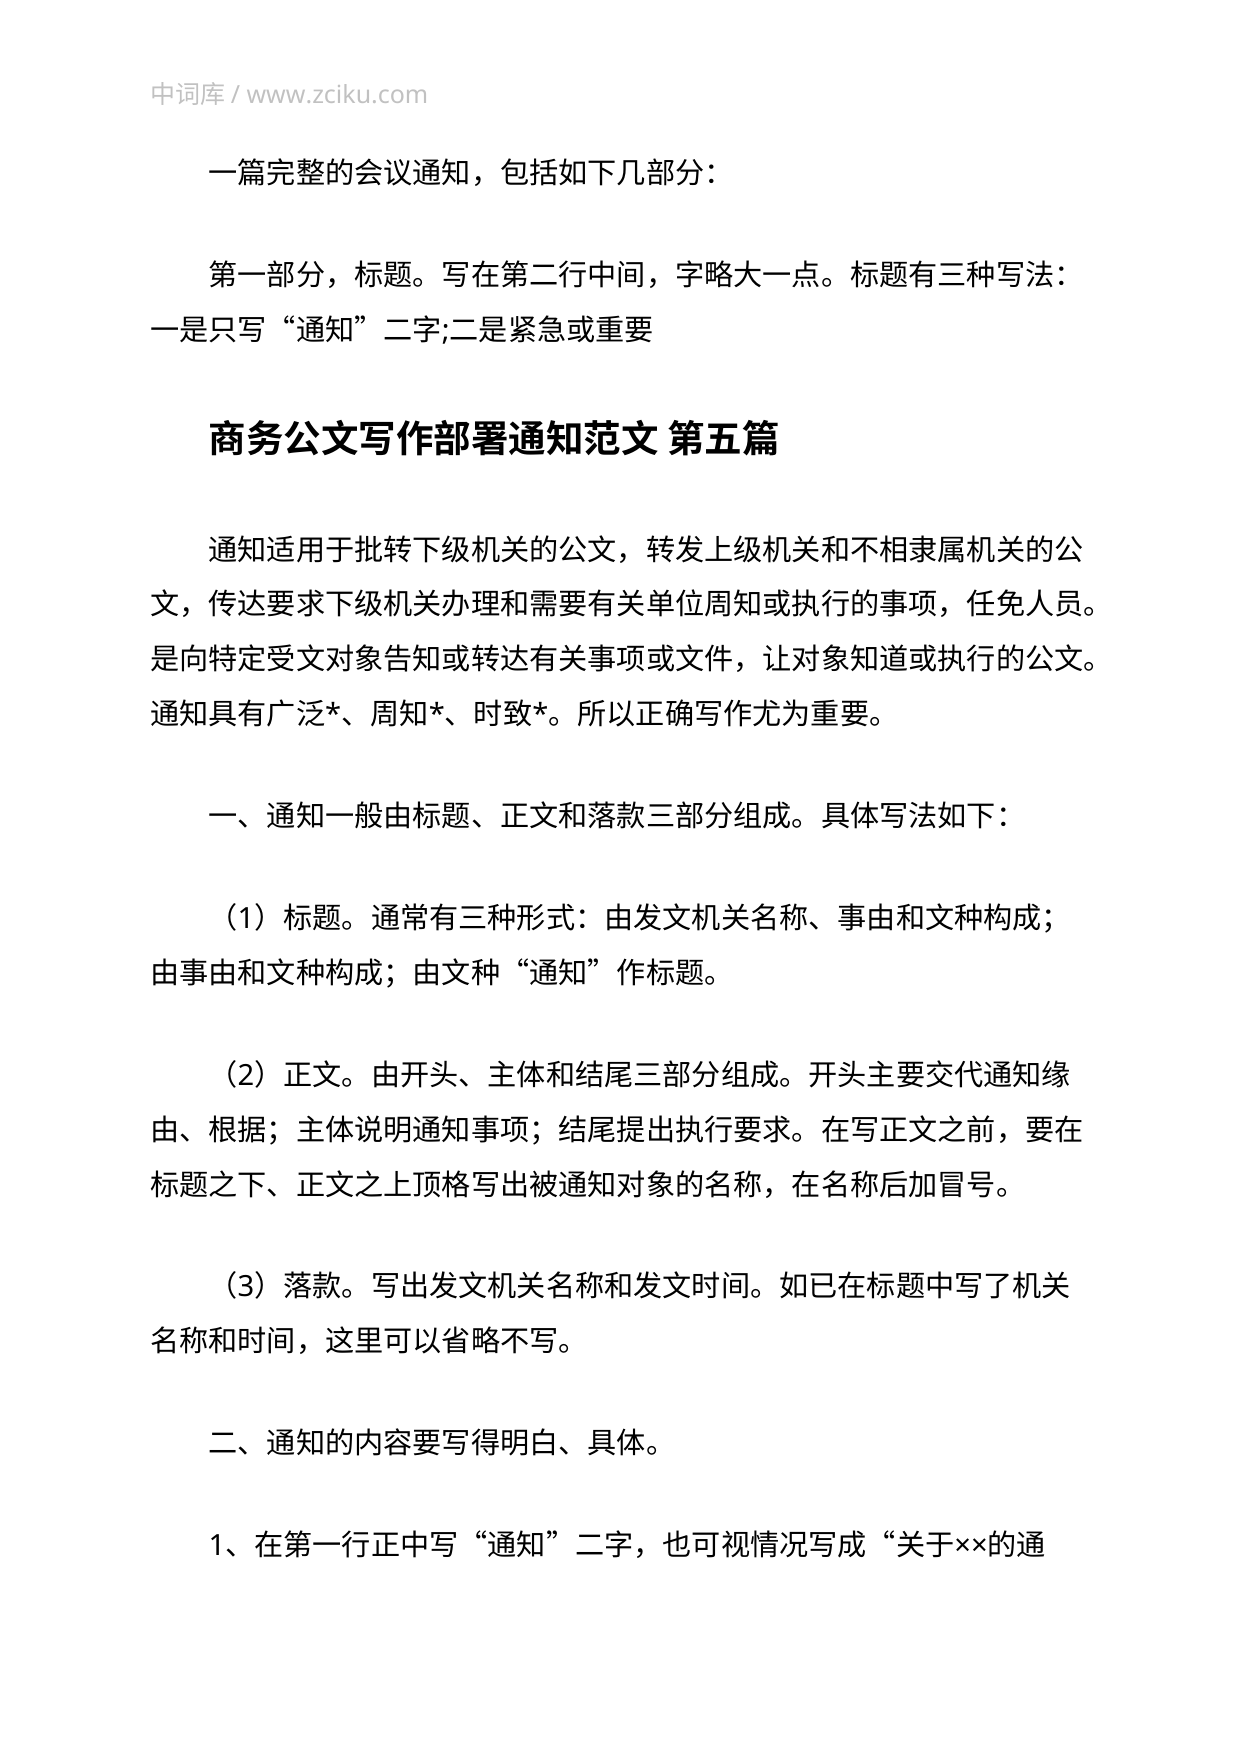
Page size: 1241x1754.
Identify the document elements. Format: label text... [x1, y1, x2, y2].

text 一篇完整的会议通知，包括如下几部分： [150, 150, 1090, 192]
text 二、通知的内容要写得明白、具体。 [150, 1420, 1090, 1462]
text （3）落款。写出发文机关名称和发文时间。如已在标题中写了机关名称和时间，这里可以省略不写。 [150, 1263, 1090, 1360]
text 通知适用于批转下级机关的公文，转发上级机关和不相隶属机关的公文，传达要求下级机关办理和需要有关单位周知或执行的事项，任免人员。是向特定受文对象告知或转达有关事项或文件，让对象知道或执行的公文。通知具有广泛*、周知*、时致*。所以正确写作尤为重要。 [150, 526, 1090, 733]
text 第一部分，标题。写在第二行中间，字略大一点。标题有三种写法：一是只写“通知”二字;二是紧急或重要 [150, 252, 1090, 349]
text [150, 1521, 1090, 1564]
text 商务公文写作部署通知范文 第五篇 [150, 409, 1090, 463]
text 一、通知一般由标题、正文和落款三部分组成。具体写法如下： [150, 793, 1090, 835]
text （2）正文。由开头、主体和结尾三部分组成。开头主要交代通知缘由、根据；主体说明通知事项；结尾提出执行要求。在写正文之前，要在标题之下、正文之上顶格写出被通知对象的名称，在名称后加冒号。 [150, 1051, 1090, 1203]
text （1）标题。通常有三种形式：由发文机关名称、事由和文种构成；由事由和文种构成；由文种“通知”作标题。 [150, 894, 1090, 992]
